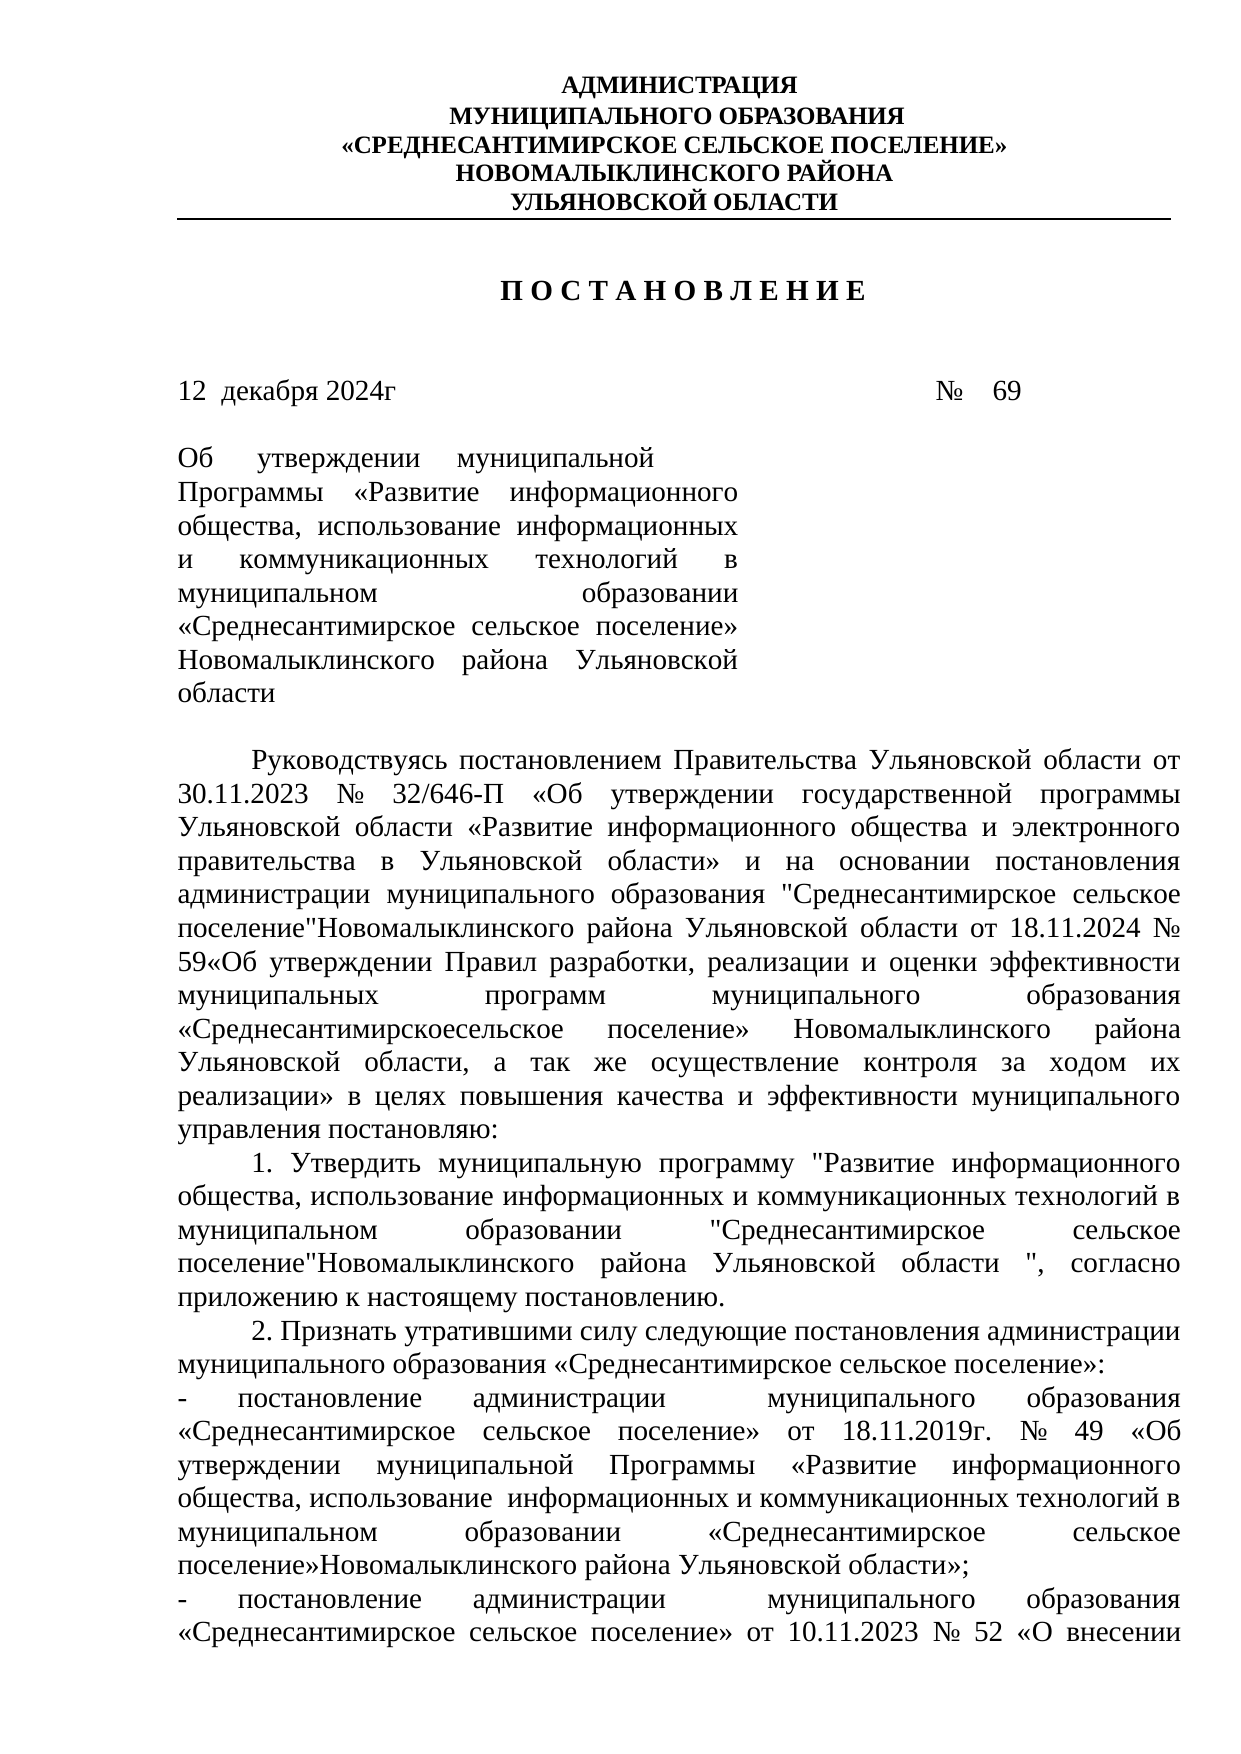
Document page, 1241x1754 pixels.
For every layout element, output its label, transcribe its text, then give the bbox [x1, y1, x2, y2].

text 2. Признать утратившими силу следующие постановления администрации муниципального образования «Среднесантимирское сельское поселение»: [177, 1313, 1181, 1380]
text 12 декабря 2024г № 69 [177, 373, 1181, 407]
text Об утверждении муниципальной [177, 441, 738, 474]
text Руководствуясь постановлением Правительства Ульяновской области от 30.11.2023 № 32/646-П «Об утверждении государственной программы Ульяновской области «Развитие информационного общества и электронного правительства в Ульяновской области» и на основании постановления администрации муниципального образования "Среднесантимирское сельское поселение"Новомалыклинского района Ульяновской области от 18.11.2024 № 59«Об утверждении Правил разработки, реализации и оценки эффективности муниципальных программ муниципального образования «Среднесантимирскоесельское поселение» Новомалыклинского района Ульяновской области, а так же осуществление контроля за ходом их реализации» в целях повышения качества и эффективности муниципального управления постановляю: [177, 742, 1181, 1145]
text НОВОМАЛЫКЛИНСКОГО РАЙОНА [177, 159, 1171, 187]
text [177, 1581, 1181, 1648]
text «СРЕДНЕСАНТИМИРСКОЕ СЕЛЬСКОЕ ПОСЕЛЕНИЕ» [177, 130, 1171, 159]
text 1. Утвердить муниципальную программу "Развитие информационного общества, использование информационных и коммуникационных технологий в муниципальном образовании "Среднесантимирское сельское поселение"Новомалыклинского района Ульяновской области ", согласно приложению к настоящему постановлению. [177, 1145, 1181, 1313]
text МУНИЦИПАЛЬНОГО ОБРАЗОВАНИЯ [177, 102, 1170, 130]
text П О С Т А Н О В Л Е Н И Е [177, 273, 1181, 306]
text - постановление администрации муниципального образования «Среднесантимирское сельское поселение» от 18.11.2019г. № 49 «Об утверждении муниципальной Программы «Развитие информационного общества, использование информационных и коммуникационных технологий в муниципальном образовании «Среднесантимирское сельское поселение»Новомалыклинского района Ульяновской области»; [177, 1380, 1181, 1581]
text УЛЬЯНОВСКОЙ ОБЛАСТИ [177, 187, 1171, 218]
text Программы «Развитие информационного общества, использование информационных и коммуникационных технологий в муниципальном образовании «Среднесантимирское сельское поселение» Новомалыклинского района Ульяновской области [177, 474, 738, 709]
text АДМИНИСТРАЦИЯ [177, 74, 1181, 98]
